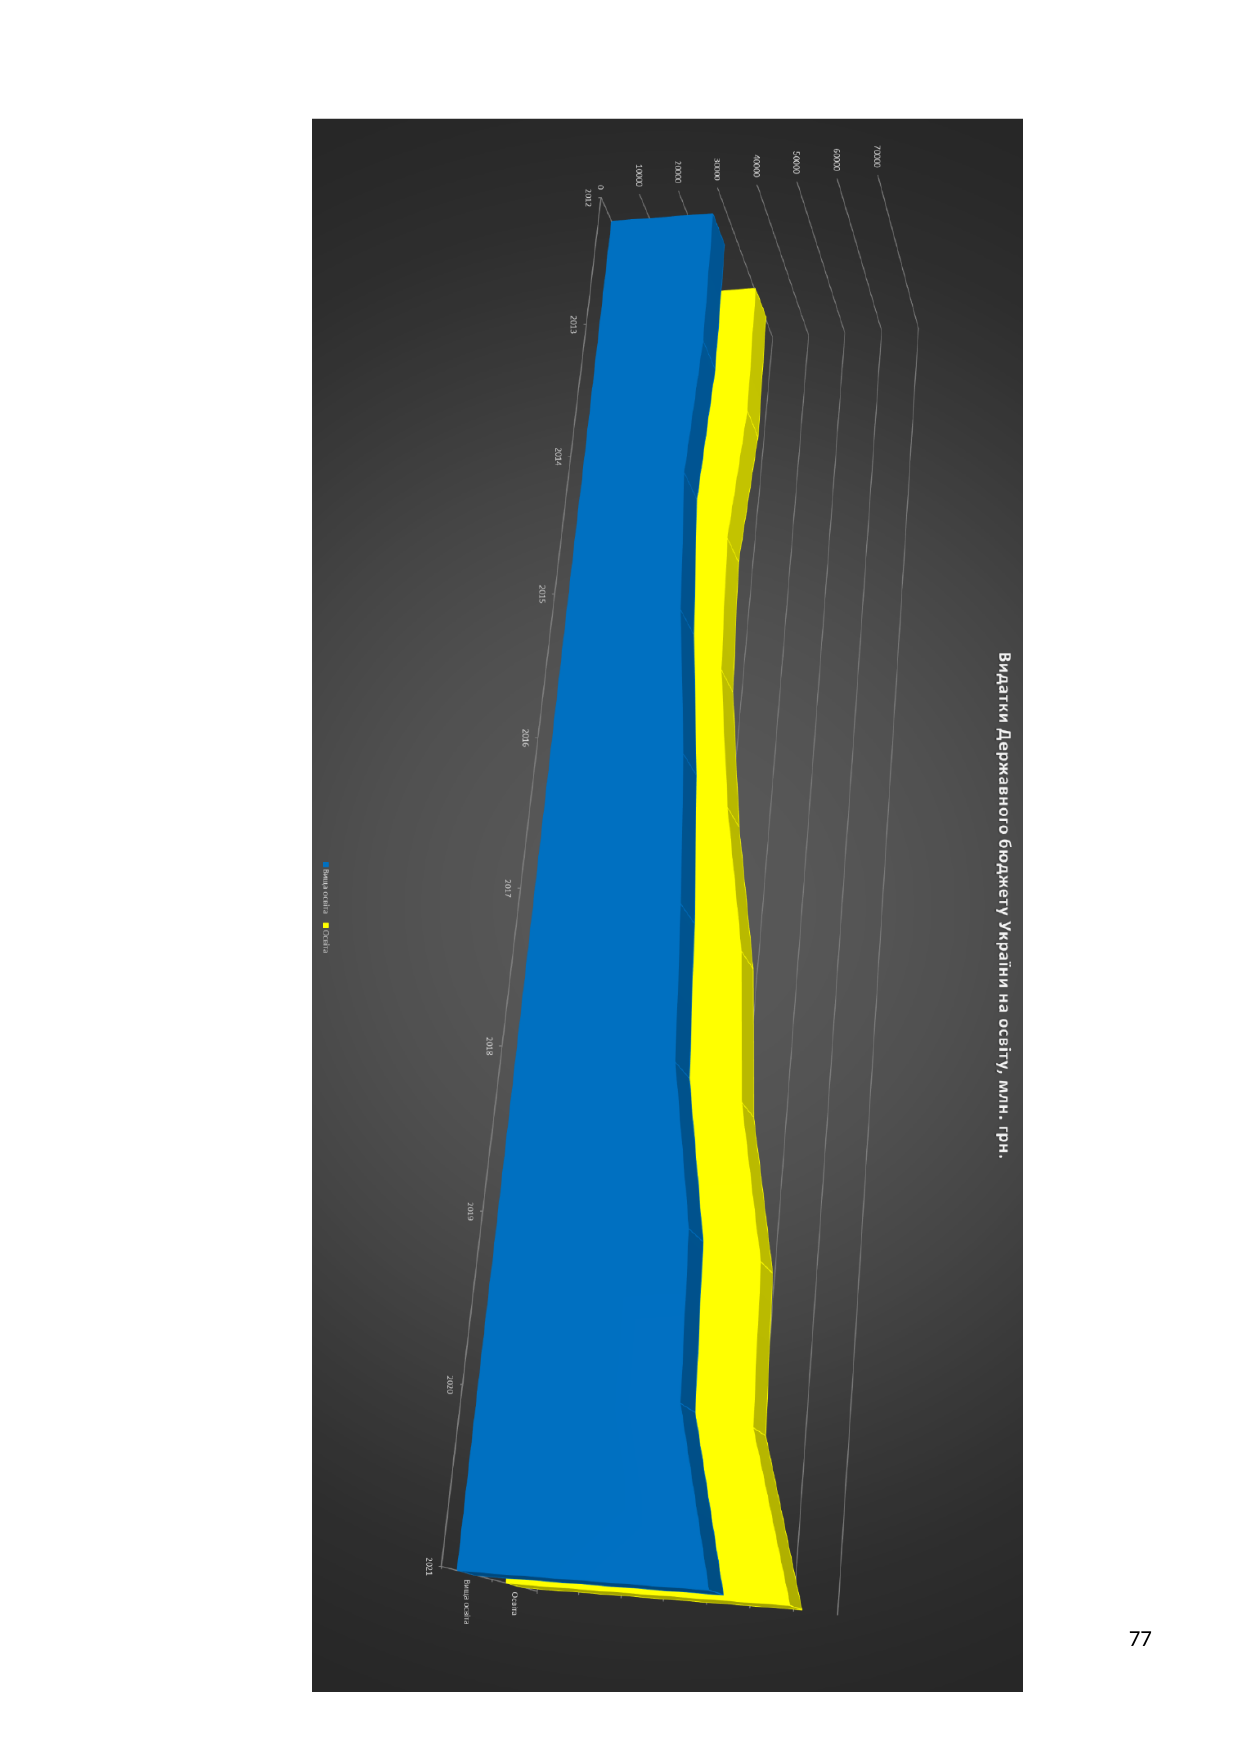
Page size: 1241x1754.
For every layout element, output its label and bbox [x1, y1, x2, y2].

picture [313, 120, 1023, 1691]
